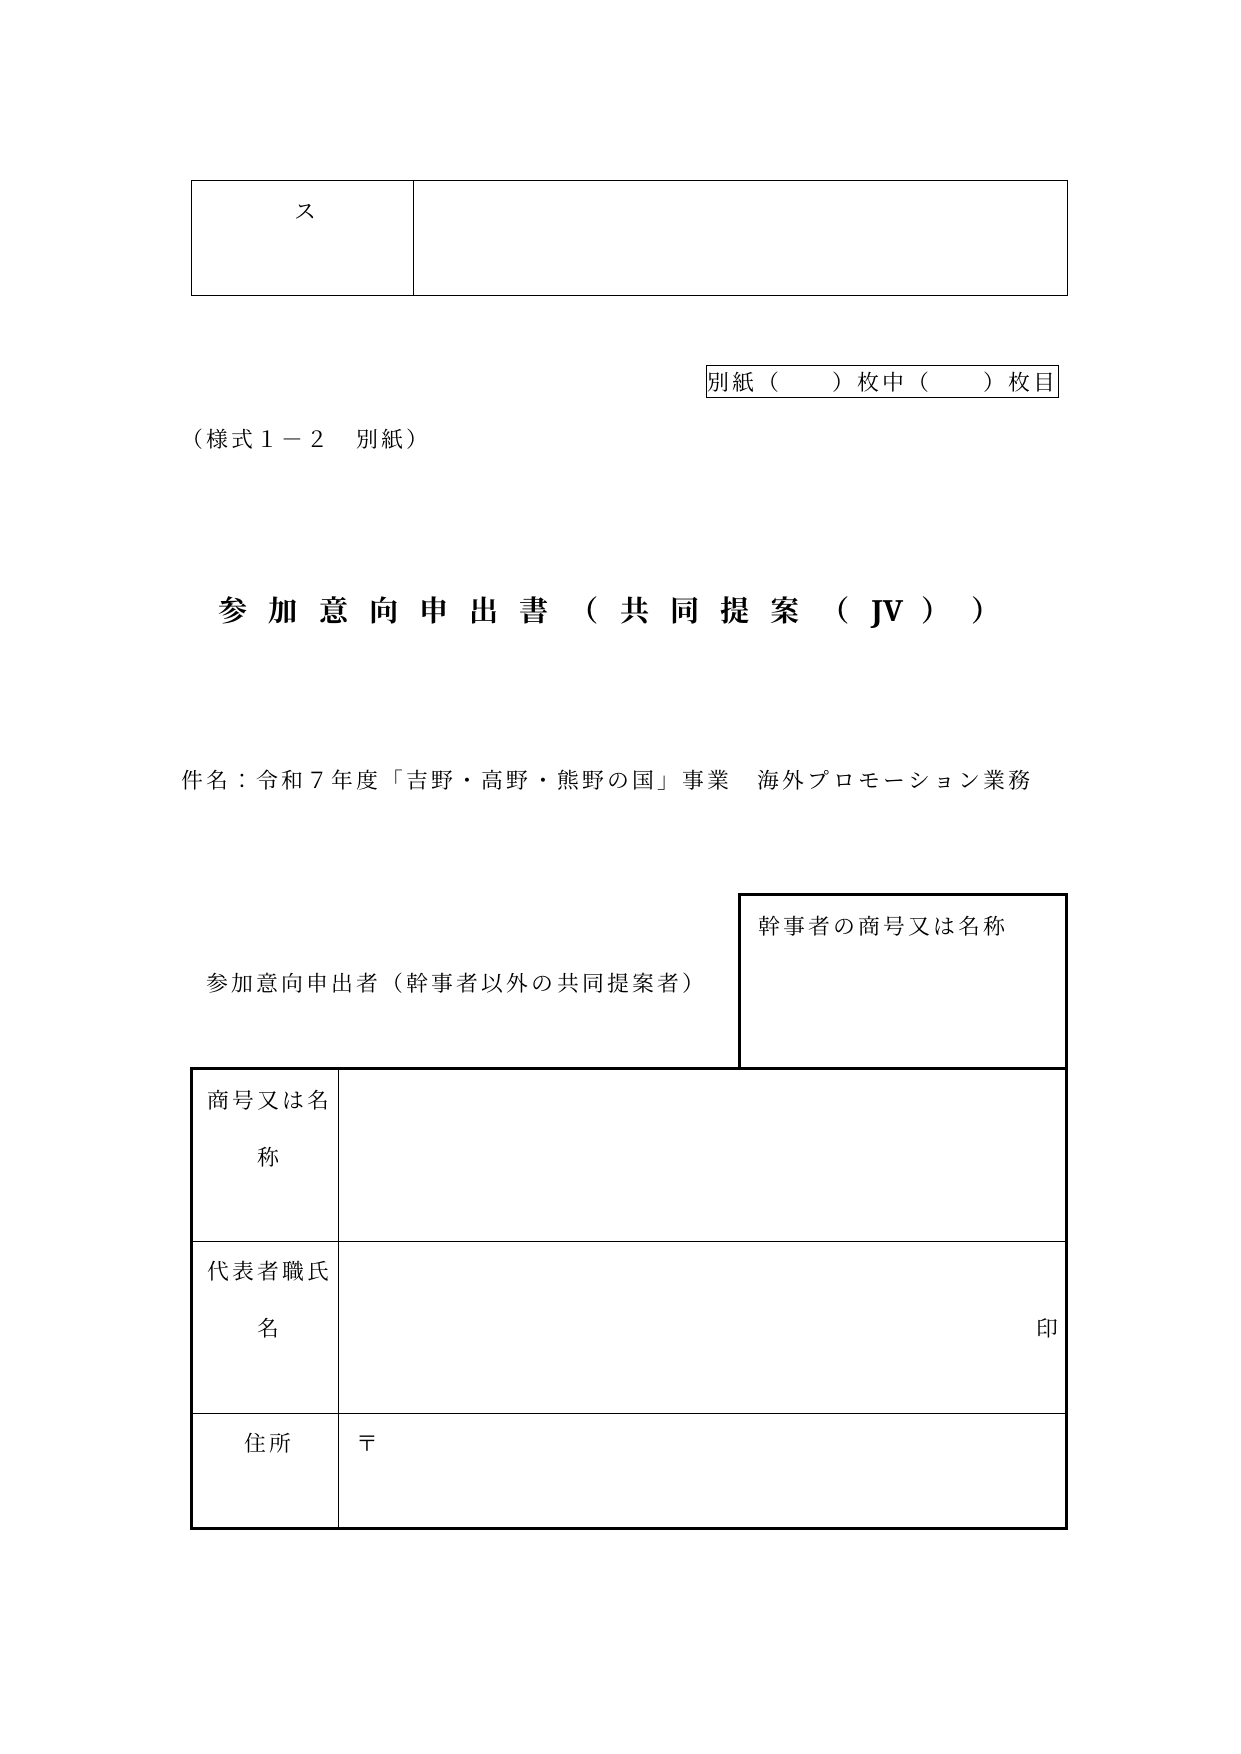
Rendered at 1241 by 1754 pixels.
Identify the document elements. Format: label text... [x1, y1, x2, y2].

table_cell [414, 181, 1067, 295]
text （様式１－２ 別紙） [181, 410, 1059, 467]
table_cell 印 [339, 1242, 1065, 1412]
table_cell 電子メールアドレス [192, 181, 413, 295]
table_header 参加意向申出者（幹事者以外の共同提案者） [191, 893, 738, 1067]
table_header 幹事者の商号又は名称 [741, 896, 1065, 1067]
table_cell [339, 1070, 1065, 1241]
table_cell 住所 [193, 1414, 338, 1527]
text 別紙（ ）枚中（ ）枚目 [181, 353, 1059, 410]
text 件名：令和７年度「吉野・高野・熊野の国」事業 海外プロモーション業務 [181, 751, 1059, 808]
text 参加意向申出書（共同提案（JV）） [181, 580, 1059, 637]
table_cell 〒 [339, 1414, 1065, 1527]
table_cell 商号又は名称 [193, 1070, 338, 1241]
table_cell 代表者職氏名 [193, 1242, 338, 1412]
